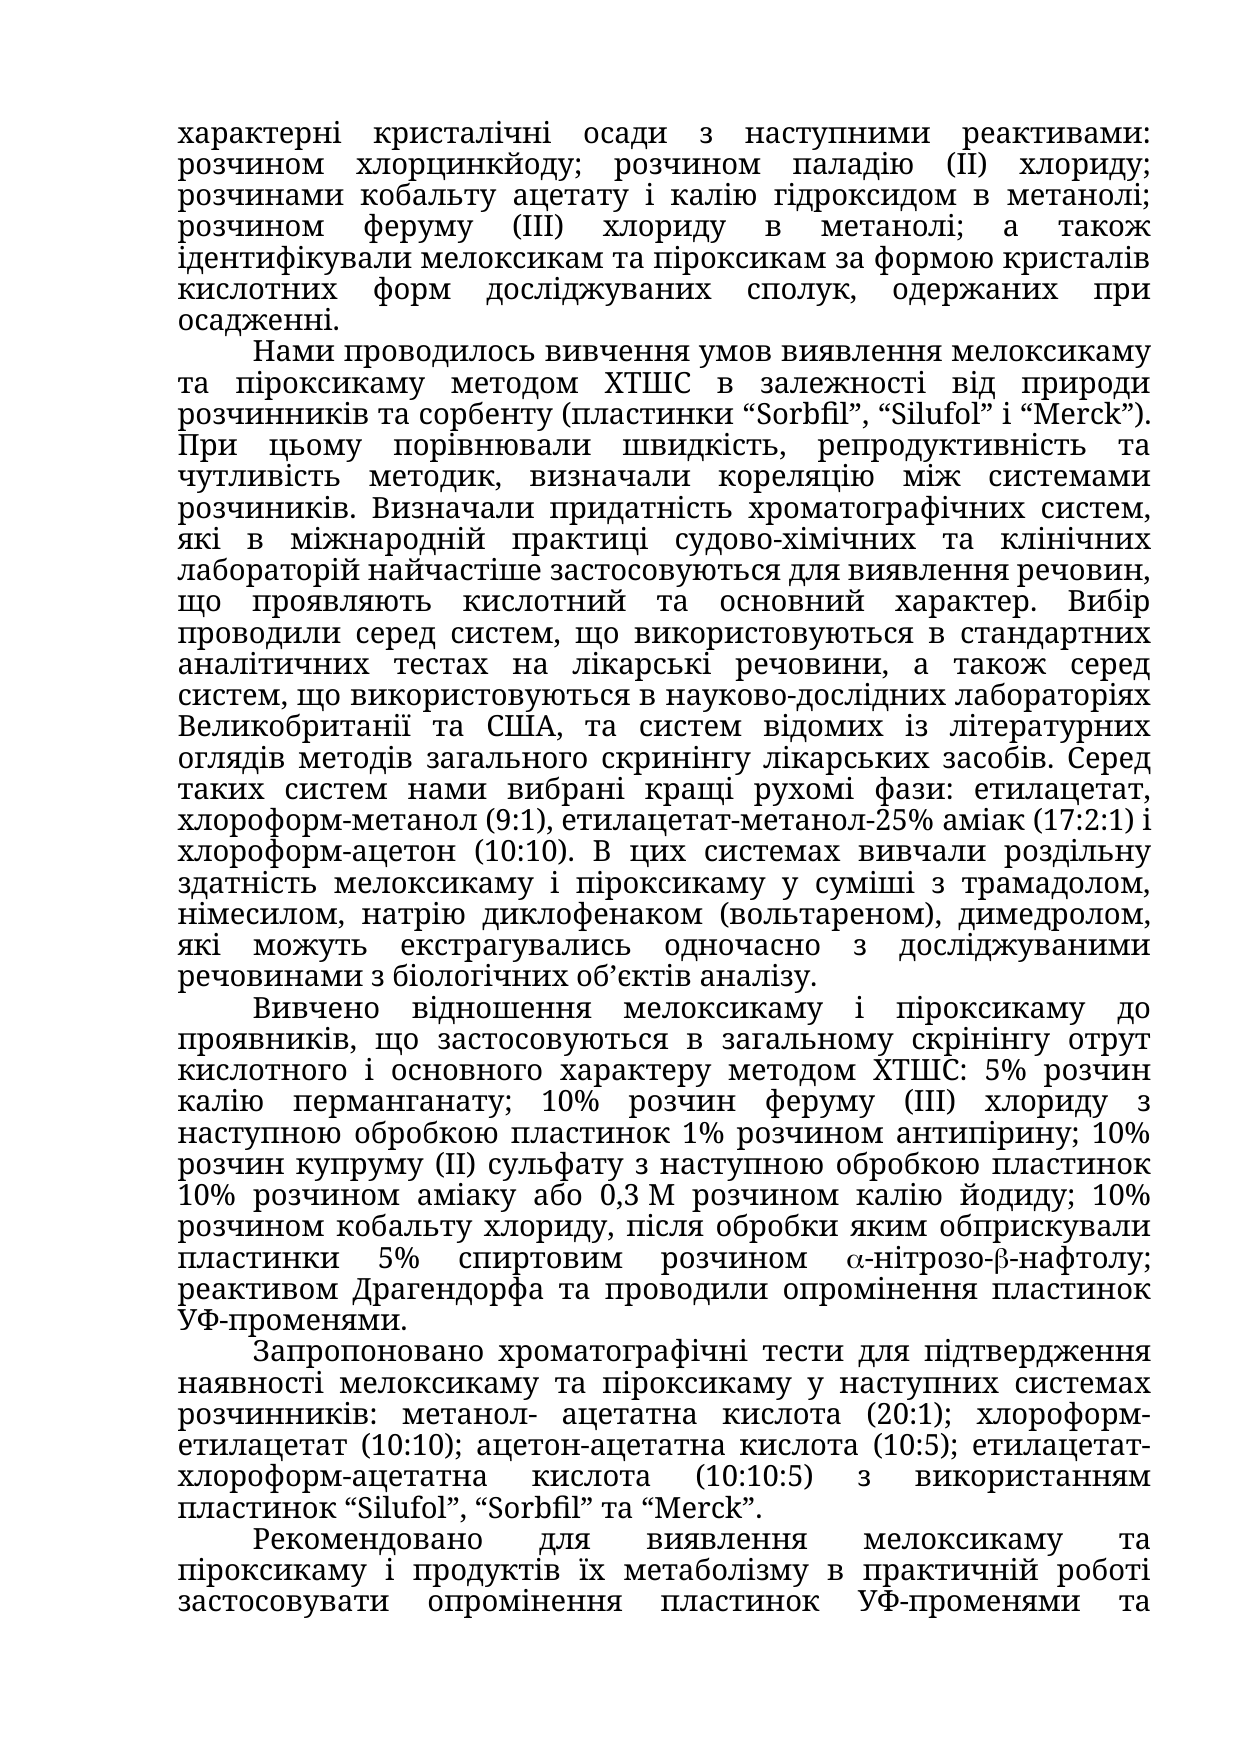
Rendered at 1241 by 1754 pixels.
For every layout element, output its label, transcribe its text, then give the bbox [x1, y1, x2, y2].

text Запропоновано хроматографічні тести для підтвердження наявності мелоксикаму та піроксикаму у наступних системах розчинників: метанол- ацетатна кислота (20:1); хлороформ-етилацетат (10:10); ацетон-ацетатна кислота (10:5); етилацетат-хлороформ-ацетатна кислота (10:10:5) з використанням пластинок “Silufol”, “Sorbfil” та “Merсk”. [177, 1337, 1152, 1524]
text Вивчено відношення мелоксикаму і піроксикаму до проявників, що застосовуються в загальному скрінінгу отрут кислотного і основного характеру методом ХТШС: 5% розчин калію перманганату; 10% розчин феруму (ІІІ) хлориду з наступною обробкою пластинок 1% розчином антипірину; 10% розчин купруму (ІІ) сульфату з наступною обробкою пластинок 10% розчином аміаку або 0,3 М розчином калію йодиду; 10% розчином кобальту хлориду, після обробки яким обприскували пластинки 5% спиртовим розчином -нітрозо--нафтолу; реактивом Драгендорфа та проводили опромінення пластинок УФ-променями. [177, 993, 1152, 1337]
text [177, 1524, 1152, 1618]
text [177, 118, 1152, 337]
text Нами проводилось вивчення умов виявлення мелоксикаму та піроксикаму методом ХТШС в залежності від природи розчинників та сорбенту (пластинки “Sorbfil”, “Silufol” i “Merck”). При цьому порівнювали швидкість, репродуктивність та чутливість методик, визначали кореляцію між системами розчиників. Визначали придатність хроматографічних систем, які в міжнародній практиці судово-хімічних та клінічних лабораторій найчастіше застосовуються для виявлення речовин, що проявляють кислотний та основний характер. Вибір проводили серед систем, що використовуються в стандартних аналітичних тестах на лікарські речовини, а також серед систем, що використовуються в науково-дослідних лабораторіях Великобританії та США, та систем відомих із літературних оглядів методів загального скринінгу лікарських засобів. Серед таких систем нами вибрані кращі рухомі фази: етилацетат, хлороформ-метанол (9:1), етилацетат-метанол-25% аміак (17:2:1) і хлороформ-ацетон (10:10). В цих системах вивчали роздільну здатність мелоксикаму і піроксикаму у суміші з трамадолом, німесилом, натрію диклофенаком (вольтареном), димедролом, які можуть екстрагувались одночасно з досліджуваними речовинами з біологічних об’єктів аналізу. [177, 337, 1152, 993]
